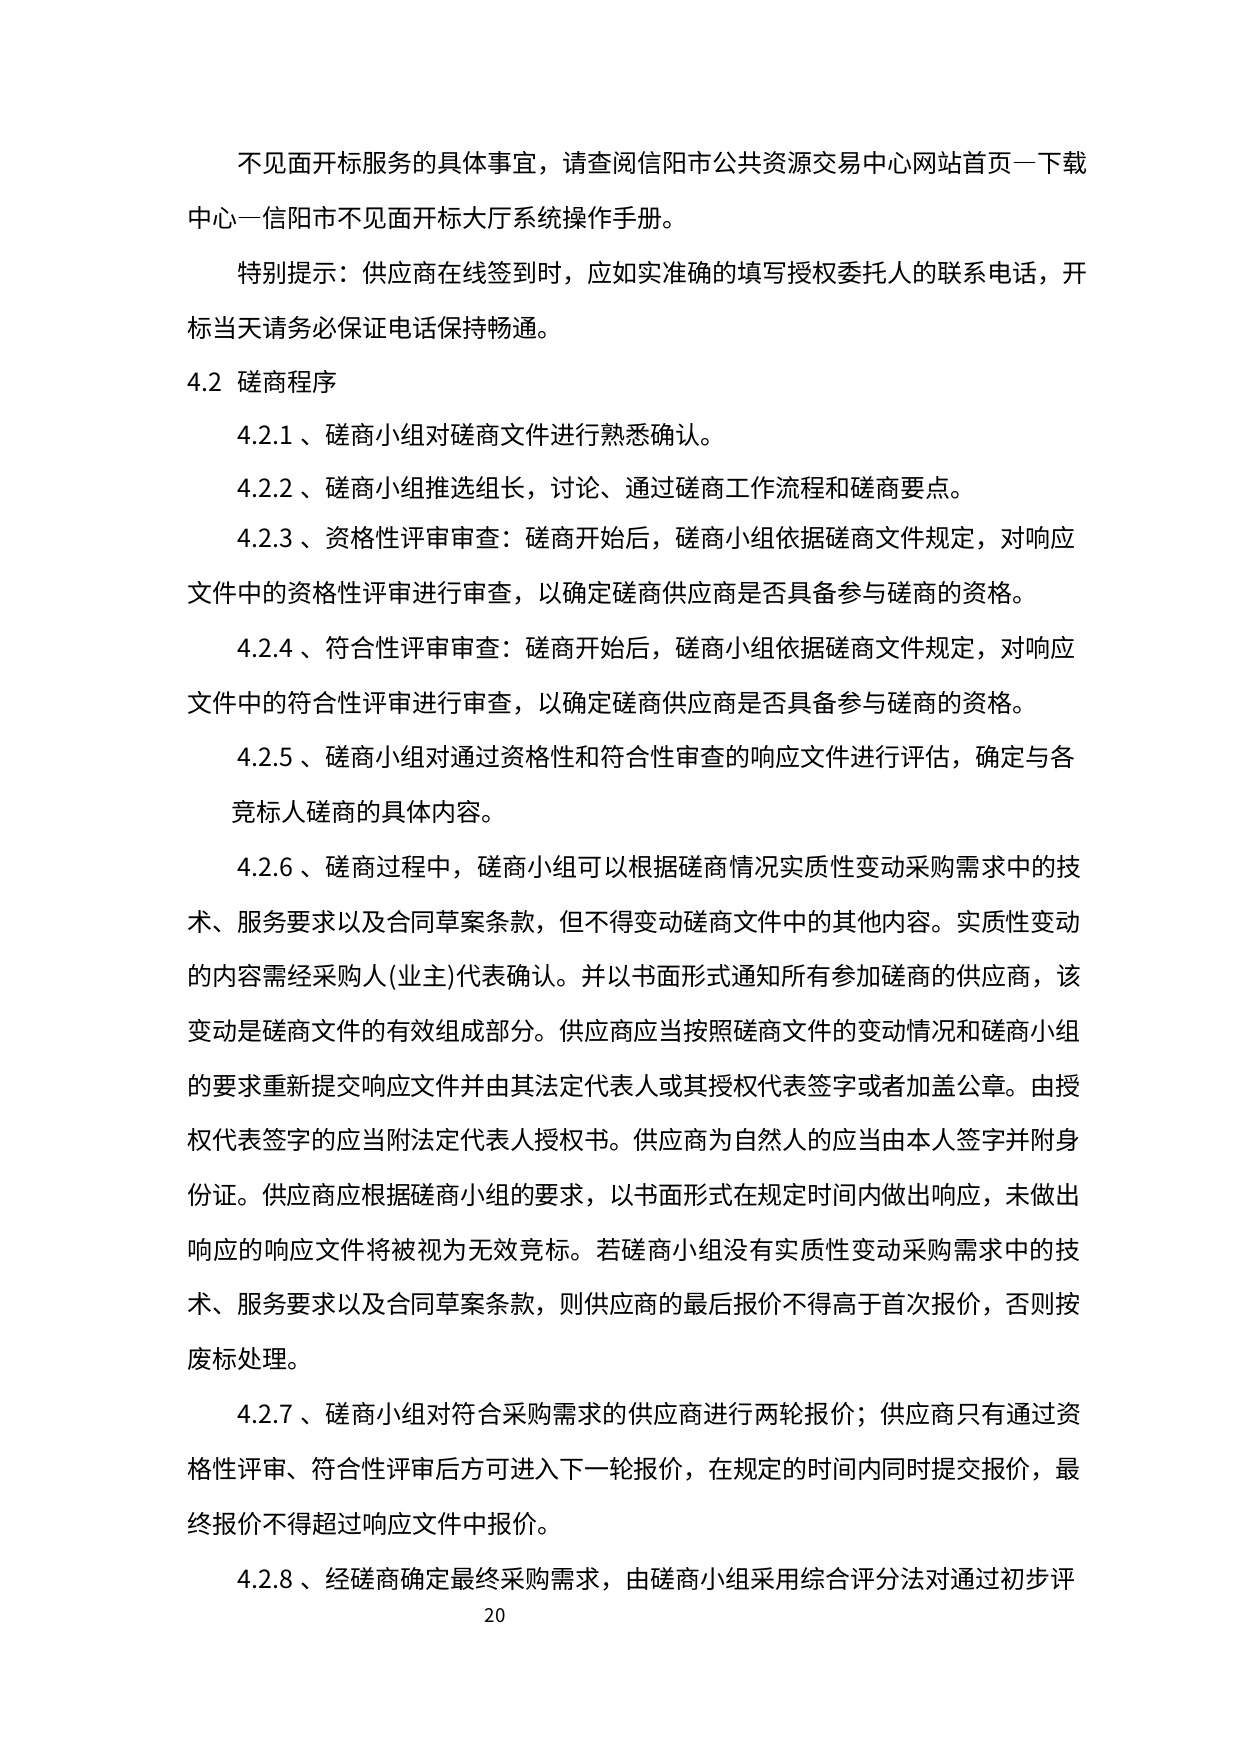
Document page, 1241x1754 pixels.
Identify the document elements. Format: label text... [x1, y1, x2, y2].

list 、磋商过程中，磋商小组可以根据磋商情况实质性变动采购需求中的技术、服务要求以及合同草案条款，但不得变动磋商文件中的其他内容。实质性变动的内容需经采购人(业主)代表确认。并以书面形式通知所有参加磋商的供应商，该变动是磋商文件的有效组成部分。供应商应当按照磋商文件的变动情况和磋商小组的要求重新提交响应文件并由其法定代表人或其授权代表签字或者加盖公章。由授权代表签字的应当附法定代表人授权书。供应商为自然人的应当由本人签字并附身份证。供应商应根据磋商小组的要求，以书面形式在规定时间内做出响应，未做出响应的响应文件将被视为无效竞标。若磋商小组没有实质性变动采购需求中的技术、服务要求以及合同草案条款，则供应商的最后报价不得高于首次报价，否则按废标处理。 [187, 847, 1083, 1376]
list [187, 1559, 1083, 1595]
list 、磋商小组对磋商文件进行熟悉确认。 [237, 416, 1153, 452]
text 不见面开标服务的具体事宜，请查阅信阳市公共资源交易中心网站首页—下载中心—信阳市不见面开标大厅系统操作手册。 [187, 144, 1089, 235]
list 、磋商小组推选组长，讨论、通过磋商工作流程和磋商要点。 [237, 469, 1153, 505]
text 特别提示：供应商在线签到时，应如实准确的填写授权委托人的联系电话，开标当天请务必保证电话保持畅通。 [187, 253, 1089, 344]
list 、资格性评审审查：磋商开始后，磋商小组依据磋商文件规定，对响应文件中的资格性评审进行审查，以确定磋商供应商是否具备参与磋商的资格。 [187, 519, 1083, 610]
list 、磋商小组对符合采购需求的供应商进行两轮报价；供应商只有通过资格性评审、符合性评审后方可进入下一轮报价，在规定的时间内同时提交报价，最终报价不得超过响应文件中报价。 [187, 1395, 1083, 1540]
list 、符合性评审审查：磋商开始后，磋商小组依据磋商文件规定，对响应文件中的符合性评审进行审查，以确定磋商供应商是否具备参与磋商的资格。 [187, 628, 1083, 719]
list 磋商程序 [187, 363, 1153, 399]
list 、磋商小组对通过资格性和符合性审查的响应文件进行评估，确定与各竞标人磋商的具体内容。 [231, 738, 1083, 829]
